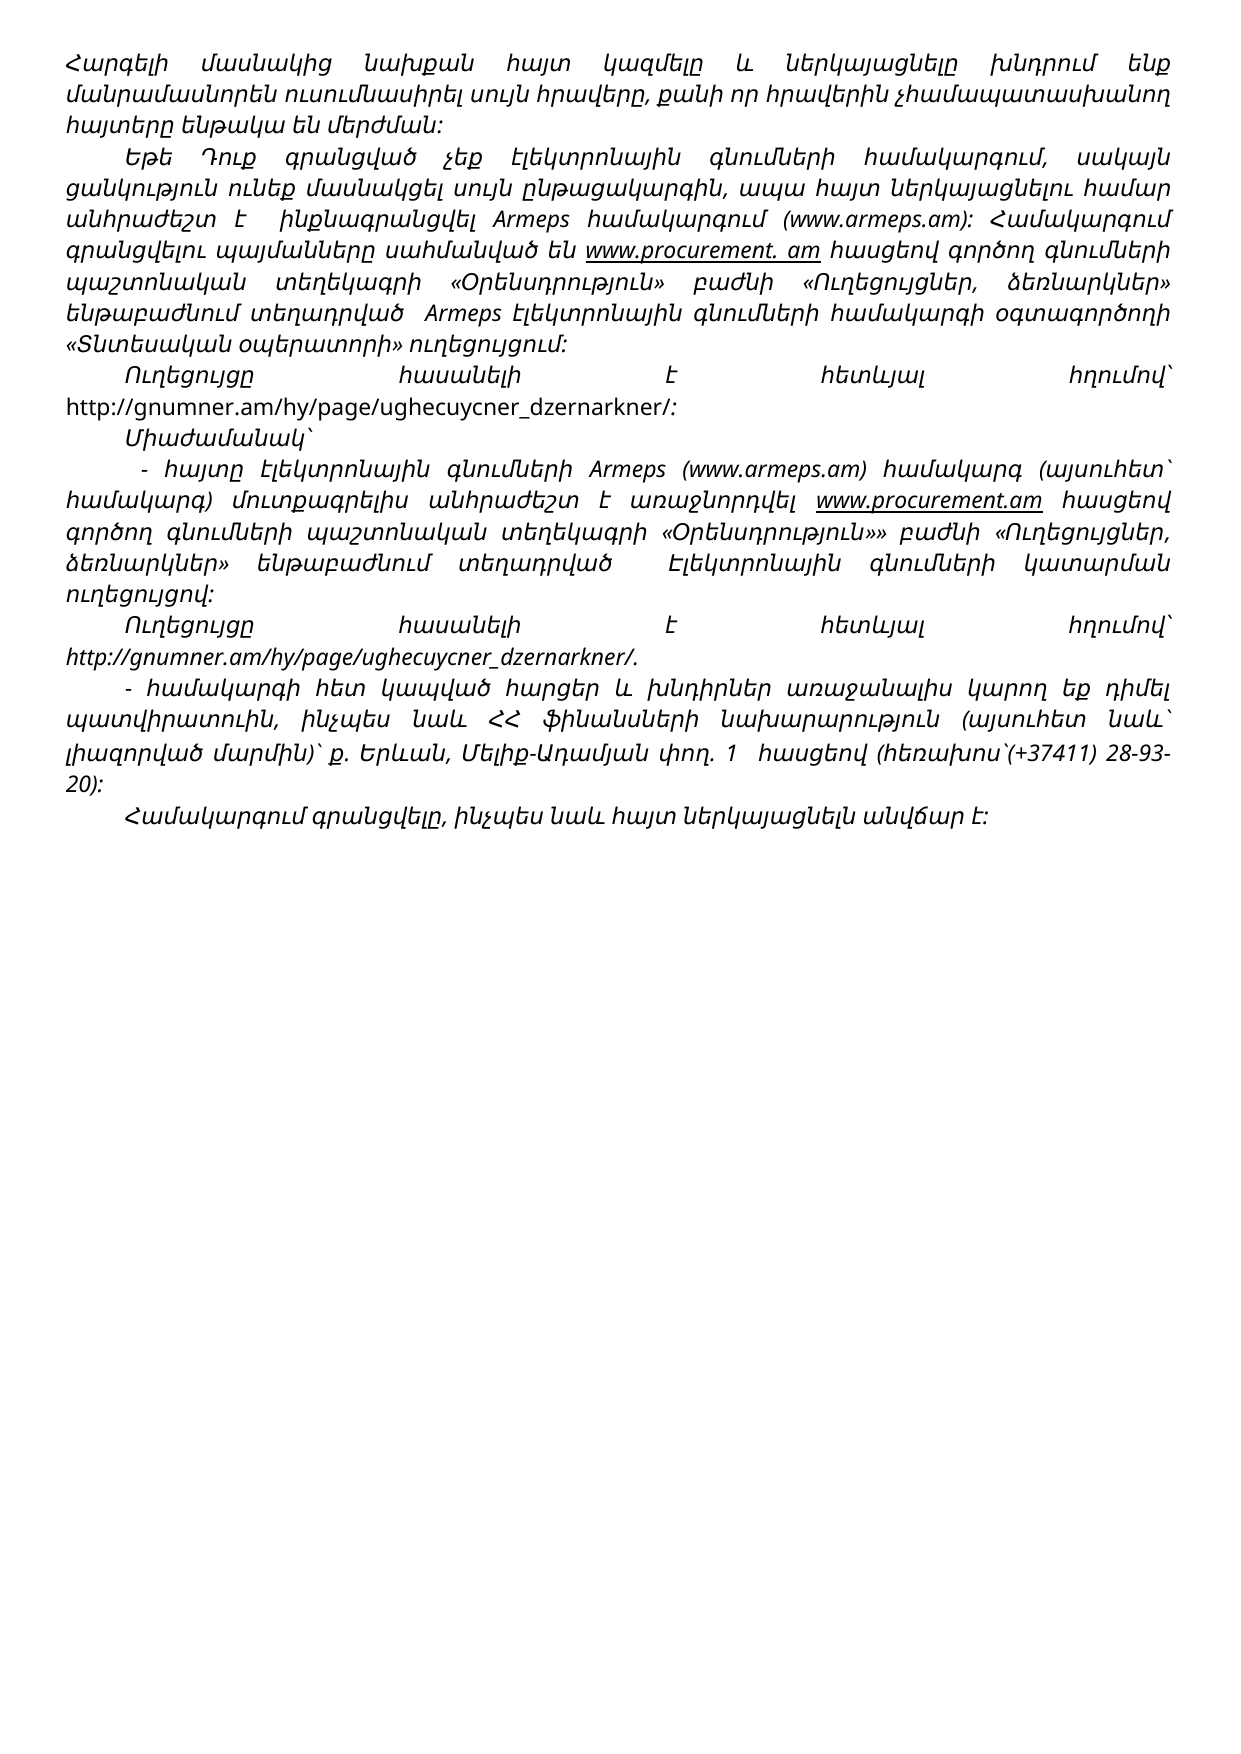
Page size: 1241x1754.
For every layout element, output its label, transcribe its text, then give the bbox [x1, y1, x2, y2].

text Համակարգում գրանցվելը, ինչպես նաև հայտ ներկայացնելն անվճար է: [66, 800, 1171, 831]
text - համակարգի հետ կապված հարցեր և խնդիրներ առաջանալիս կարող եք դիմել պատվիրատուին, ինչպես նաև ՀՀ ֆինանսների նախարարություն (այսուհետ նաև` լիազորված մարմին)` ք. Երևան, Մելիք-Ադամյան փող. 1 հասցեով (հեռախոս`(+37411) 28-93-20): [66, 672, 1171, 800]
text Միաժամանակ՝ [66, 422, 1171, 453]
text - հայտը էլեկտրոնային գնումների Armeps (www.armeps.am) համակարգ (այսուհետ` համակարգ) մուտքագրելիս անհրաժեշտ է առաջնորդվել www.procurement.am հասցեով գործող գնումների պաշտոնական տեղեկագրի «Օրենսդրություն»» բաժնի «Ուղեցույցներ, ձեռնարկներ» ենթաբաժնում տեղադրված Էլեկտրոնային գնումների կատարման ուղեցույցով: [66, 453, 1171, 609]
text Եթե Դուք գրանցված չեք էլեկտրոնային գնումների համակարգում, սակայն ցանկություն ունեք մասնակցել սույն ընթացակարգին, ապա հայտ ներկայացնելու համար անհրաժեշտ է ինքնագրանցվել Armeps համակարգում (www.armeps.am): Համակարգում գրանցվելու պայմանները սահմանված են www.procurement. am հասցեով գործող գնումների պաշտոնական տեղեկագրի «Օրենսդրություն» բաժնի «Ուղեցույցներ, ձեռնարկներ» ենթաբաժնում տեղադրված Armeps էլեկտրոնային գնումների համակարգի օգտագործողի «Տնտեսական օպերատորի» ուղեցույցում: [66, 141, 1171, 359]
text Ուղեցույցը հասանելի է հետևյալ հղումով՝ http://gnumner.am/hy/page/ughecuycner_dzernarkner/. [66, 609, 1171, 672]
text Ուղեցույցը հասանելի է հետևյալ հղումով՝ http://gnumner.am/hy/page/ughecuycner_dzernarkner/: [66, 359, 1171, 422]
text Հարգելի մասնակից նախքան հայտ կազմելը և ներկայացնելը խնդրում ենք մանրամասնորեն ուսումնասիրել սույն հրավերը, քանի որ հրավերին չհամապատասխանող հայտերը ենթակա են մերժման: [66, 47, 1171, 141]
